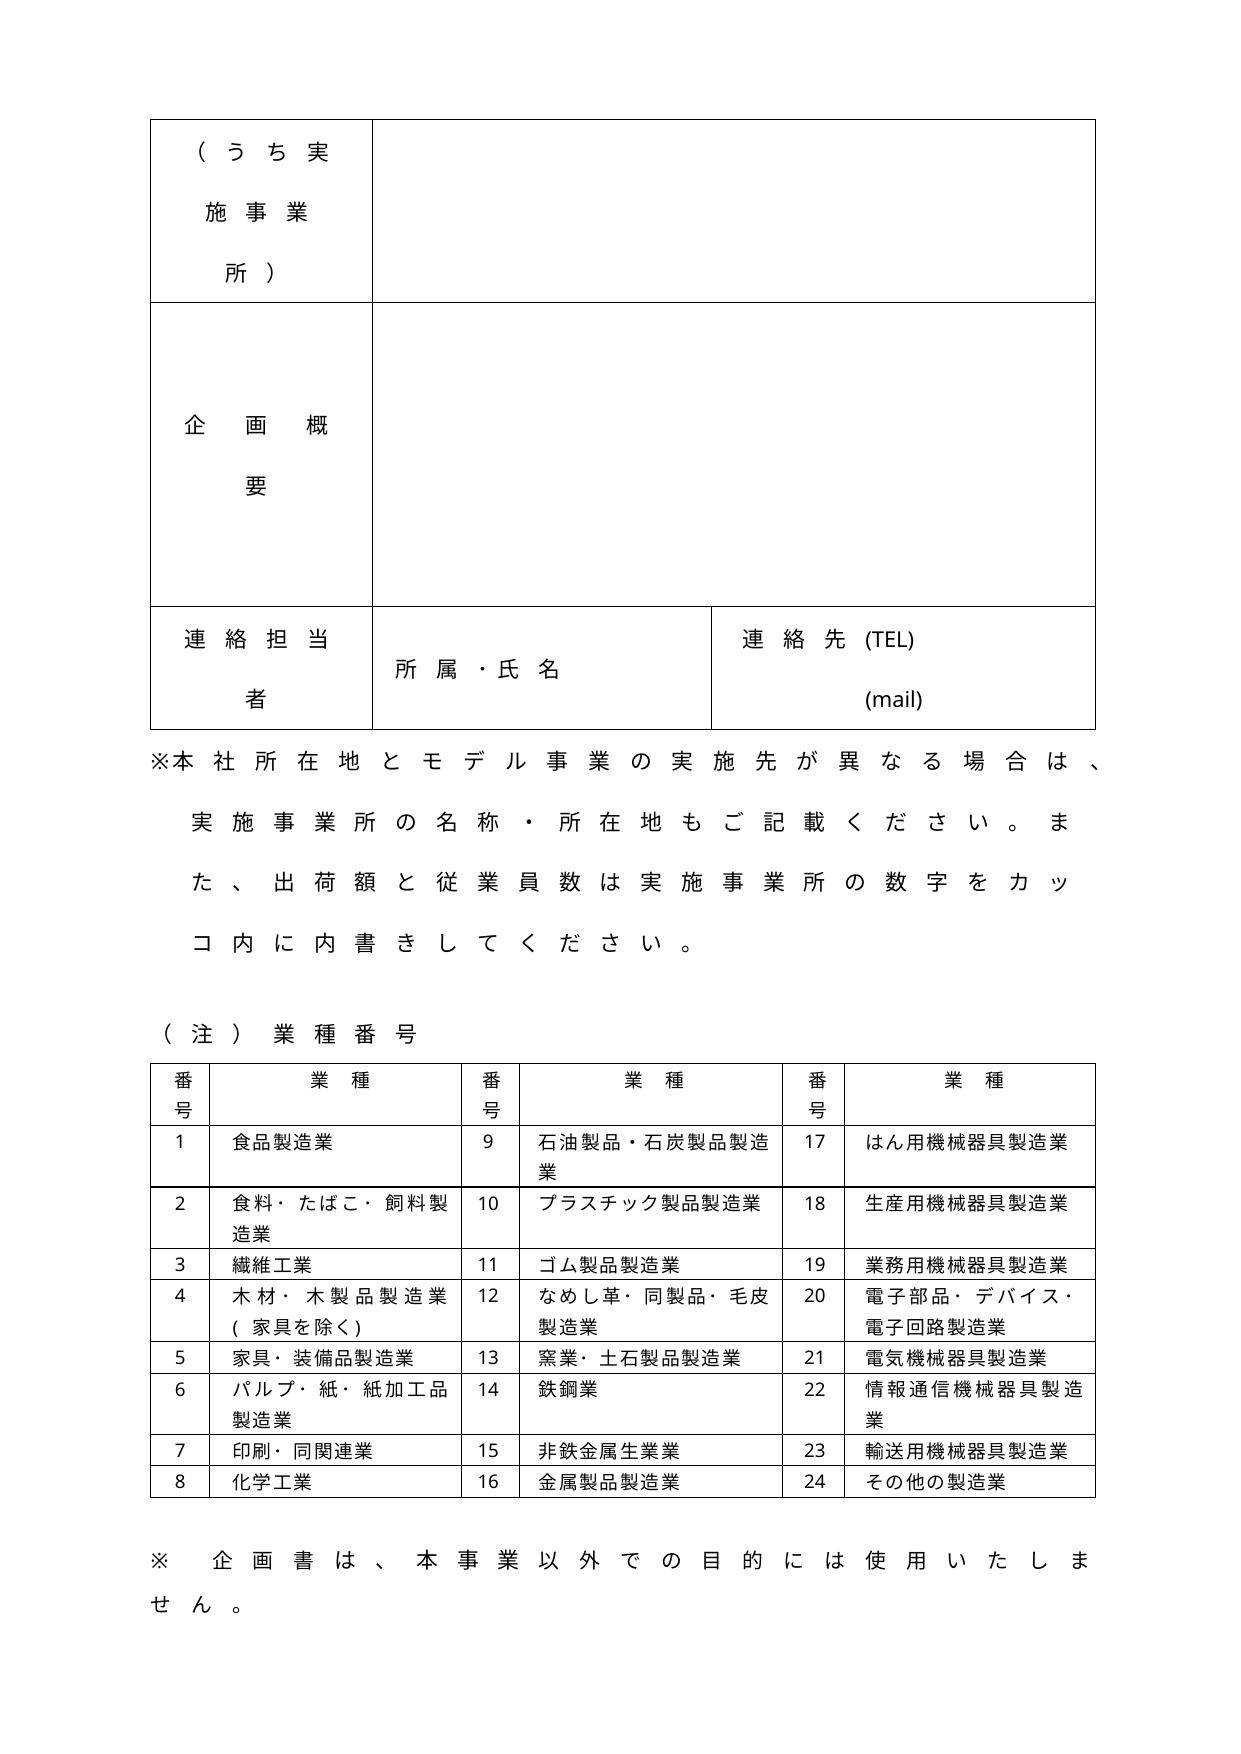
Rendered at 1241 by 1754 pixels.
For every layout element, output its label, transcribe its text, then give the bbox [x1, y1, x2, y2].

table_cell 20 [783, 1280, 844, 1341]
table_cell ゴム製品製造業 [520, 1249, 782, 1279]
table_cell 工場従業者数 （うち実施事業所） [151, 120, 372, 302]
table_cell 石油製品・石炭製品製造業 [520, 1126, 782, 1186]
table_cell なめし革･同製品･毛皮製造業 [520, 1280, 782, 1341]
table_cell 電子部品･デバイス･電子回路製造業 [845, 1280, 1095, 1341]
text ※本社所在地とモデル事業の実施先が異なる場合は、実施事業所の名称・所在地もご記載ください。また、出荷額と従業員数は実施事業所の数字をカッコ内に内書きしてください。 [151, 730, 1090, 972]
table_cell 化学工業 [210, 1466, 461, 1497]
table_header 番号 [462, 1064, 519, 1125]
table_cell 6 [151, 1374, 209, 1434]
table_cell 繊維工業 [210, 1249, 461, 1279]
table_cell 家具･装備品製造業 [210, 1342, 461, 1372]
table_cell 15 [462, 1435, 519, 1465]
table_cell 生産用機械器具製造業 [845, 1188, 1095, 1248]
table_cell 18 [783, 1188, 844, 1248]
table_cell 16 [462, 1466, 519, 1497]
table_cell 8 [151, 1466, 209, 1497]
table_cell パルプ･紙･紙加工品製造業 [210, 1374, 461, 1434]
table_header 番号 [783, 1064, 844, 1125]
table_cell 22 [783, 1374, 844, 1434]
table_cell 非鉄金属生業業 [520, 1435, 782, 1465]
table_header 業 種 [520, 1064, 782, 1125]
text （注）業種番号 [151, 1002, 1090, 1063]
table_cell 12 [462, 1280, 519, 1341]
table_cell 業務用機械器具製造業 [845, 1249, 1095, 1279]
table_cell 9 [462, 1126, 519, 1186]
table_cell 2 [151, 1188, 209, 1248]
table_cell 印刷･同関連業 [210, 1435, 461, 1465]
table_cell [373, 120, 1095, 302]
table_cell 所属･氏名 [373, 607, 711, 728]
table_cell 4 [151, 1280, 209, 1341]
table_cell 鉄鋼業 [520, 1374, 782, 1434]
table_cell 21 [783, 1342, 844, 1372]
table_header 業 種 [845, 1064, 1095, 1125]
table_cell はん用機械器具製造業 [845, 1126, 1095, 1186]
table_cell 木材･木製品製造業(家具を除く) [210, 1280, 461, 1341]
table_cell 1 [151, 1126, 209, 1186]
table_cell 企 画 概 要 [151, 303, 372, 606]
table_cell その他の製造業 [845, 1466, 1095, 1497]
table_cell 食料･たばこ･飼料製造業 [210, 1188, 461, 1248]
table_cell 3 [151, 1249, 209, 1279]
table_cell 食品製造業 [210, 1126, 461, 1186]
table_cell 23 [783, 1435, 844, 1465]
table_cell 5 [151, 1342, 209, 1372]
table_cell [373, 303, 1095, 606]
table_header 番号 [151, 1064, 209, 1125]
table_cell 24 [783, 1466, 844, 1497]
table_cell 連絡担当者 [151, 607, 372, 728]
table_cell 情報通信機械器具製造業 [845, 1374, 1095, 1434]
text ※ 企画書は、本事業以外での目的には使用いたしません。 [151, 1528, 1090, 1619]
table_cell 10 [462, 1188, 519, 1248]
table_header 業 種 [210, 1064, 461, 1125]
table_cell 7 [151, 1435, 209, 1465]
table_cell 13 [462, 1342, 519, 1372]
table_cell 19 [783, 1249, 844, 1279]
table_cell 11 [462, 1249, 519, 1279]
table_cell 連絡先(TEL) (mail) [712, 607, 1095, 728]
table_cell 金属製品製造業 [520, 1466, 782, 1497]
table_cell 17 [783, 1126, 844, 1186]
table_cell 14 [462, 1374, 519, 1434]
table_cell 電気機械器具製造業 [845, 1342, 1095, 1372]
table_cell 輸送用機械器具製造業 [845, 1435, 1095, 1465]
table_cell プラスチック製品製造業 [520, 1188, 782, 1248]
table_cell 窯業･土石製品製造業 [520, 1342, 782, 1372]
